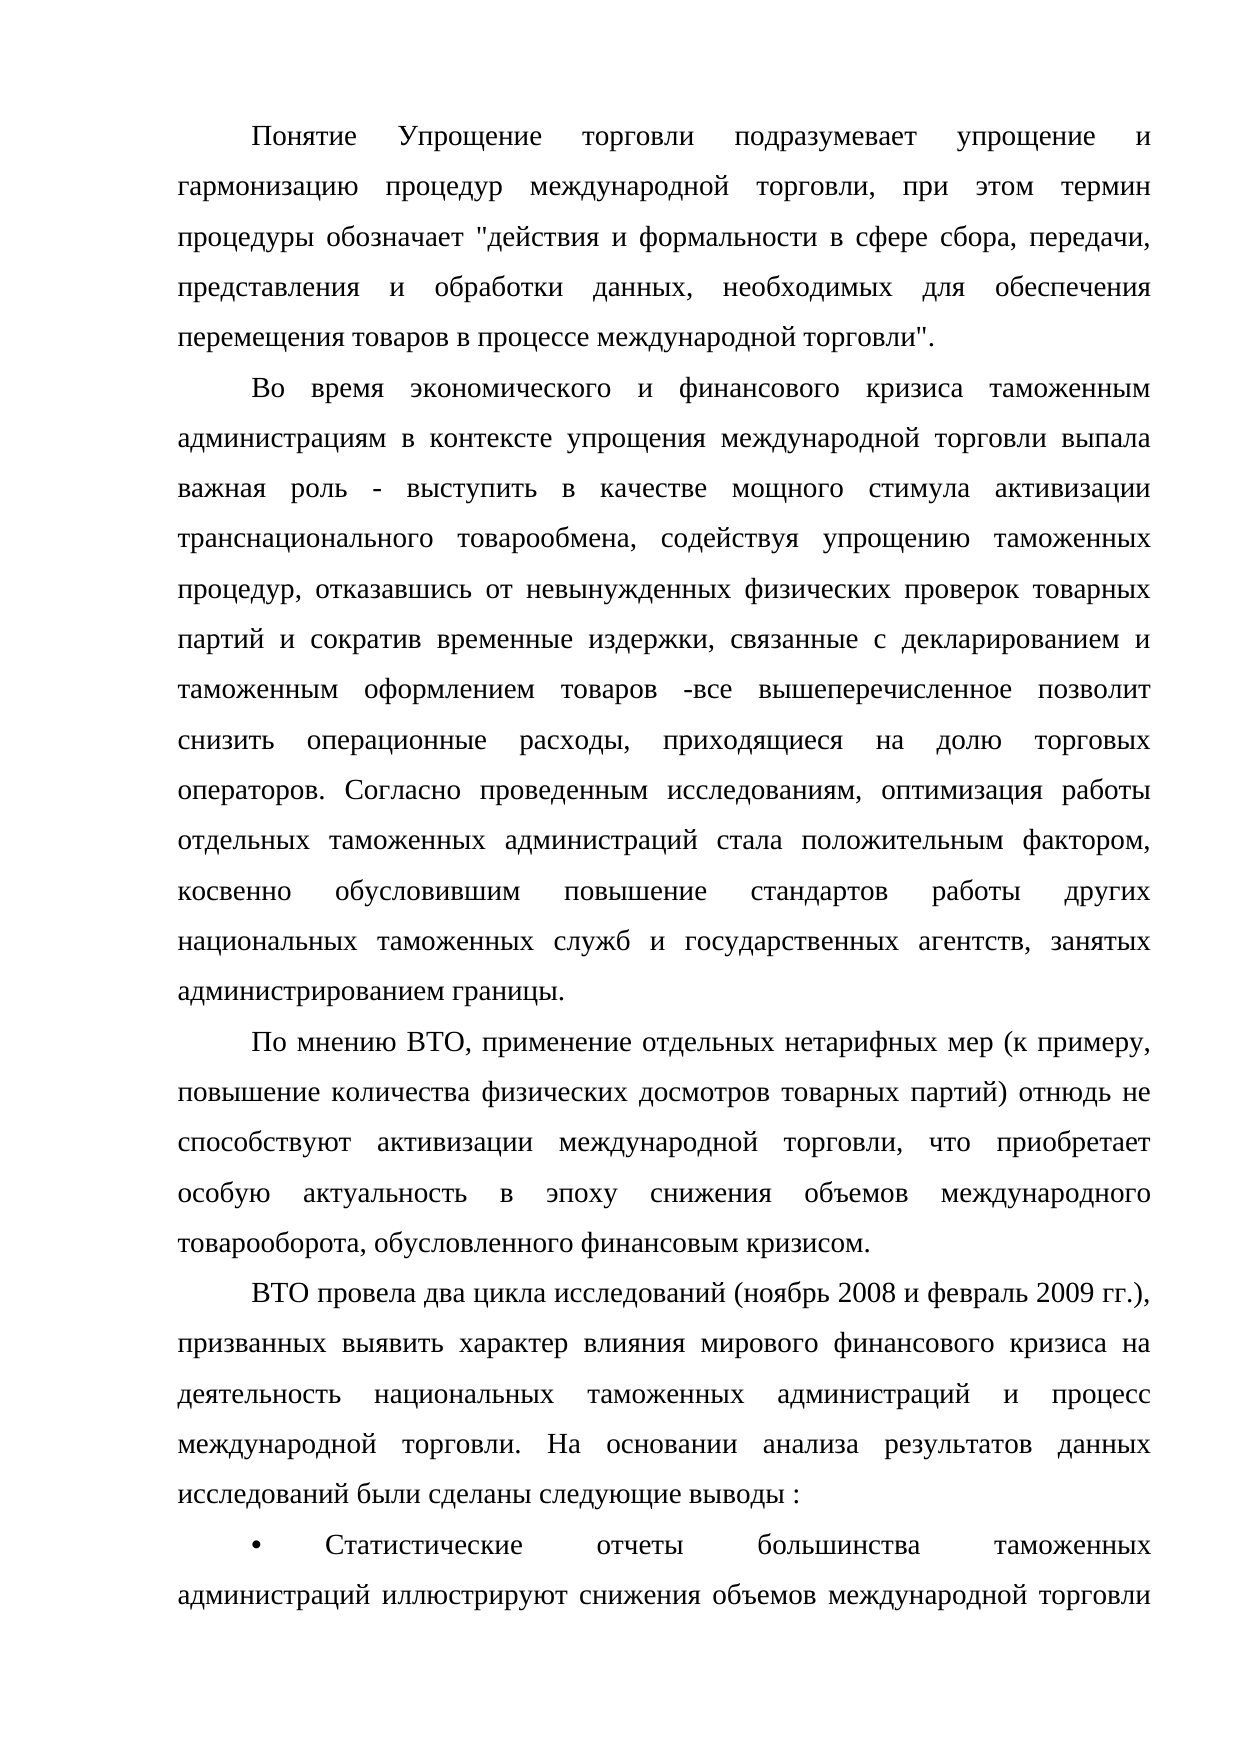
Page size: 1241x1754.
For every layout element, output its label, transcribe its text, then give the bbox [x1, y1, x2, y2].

text По мнению ВТО, применение отдельных нетарифных мер (к примеру, повышение количества физических досмотров товарных партий) отнюдь не способствуют активизации международной торговли, что приобретает особую актуальность в эпоху снижения объемов международного товарооборота, обусловленного финансовым кризисом. [177, 1024, 1152, 1258]
text Во время экономического и финансового кризиса таможенным администрациям в контексте упрощения международной торговли выпала важная роль - выступить в качестве мощного стимула активизации транснационального товарообмена, содействуя упрощению таможенных процедур, отказавшись от невынужденных физических проверок товарных партий и сократив временные издержки, связанные с декларированием и таможенным оформлением товаров -все вышеперечисленное позволит снизить операционные расходы, приходящиеся на долю торговых операторов. Согласно проведенным исследованиям, оптимизация работы отдельных таможенных администраций стала положительным фактором, косвенно обусловившим повышение стандартов работы других национальных таможенных служб и государственных агентств, занятых администрированием границы. [177, 370, 1152, 1007]
text Понятие Упрощение торговли подразумевает упрощение и гармонизацию процедур международной торговли, при этом термин процедуры обозначает "действия и формальности в сфере сбора, передачи, представления и обработки данных, необходимых для обеспечения перемещения товаров в процессе международной торговли". [177, 118, 1152, 353]
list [177, 1527, 1152, 1611]
text ВТО провела два цикла исследований (ноябрь 2008 и февраль 2009 гг.), призванных выявить характер влияния мирового финансового кризиса на деятельность национальных таможенных администраций и процесс международной торговли. На основании анализа результатов данных исследований были сделаны следующие выводы : [177, 1275, 1152, 1510]
